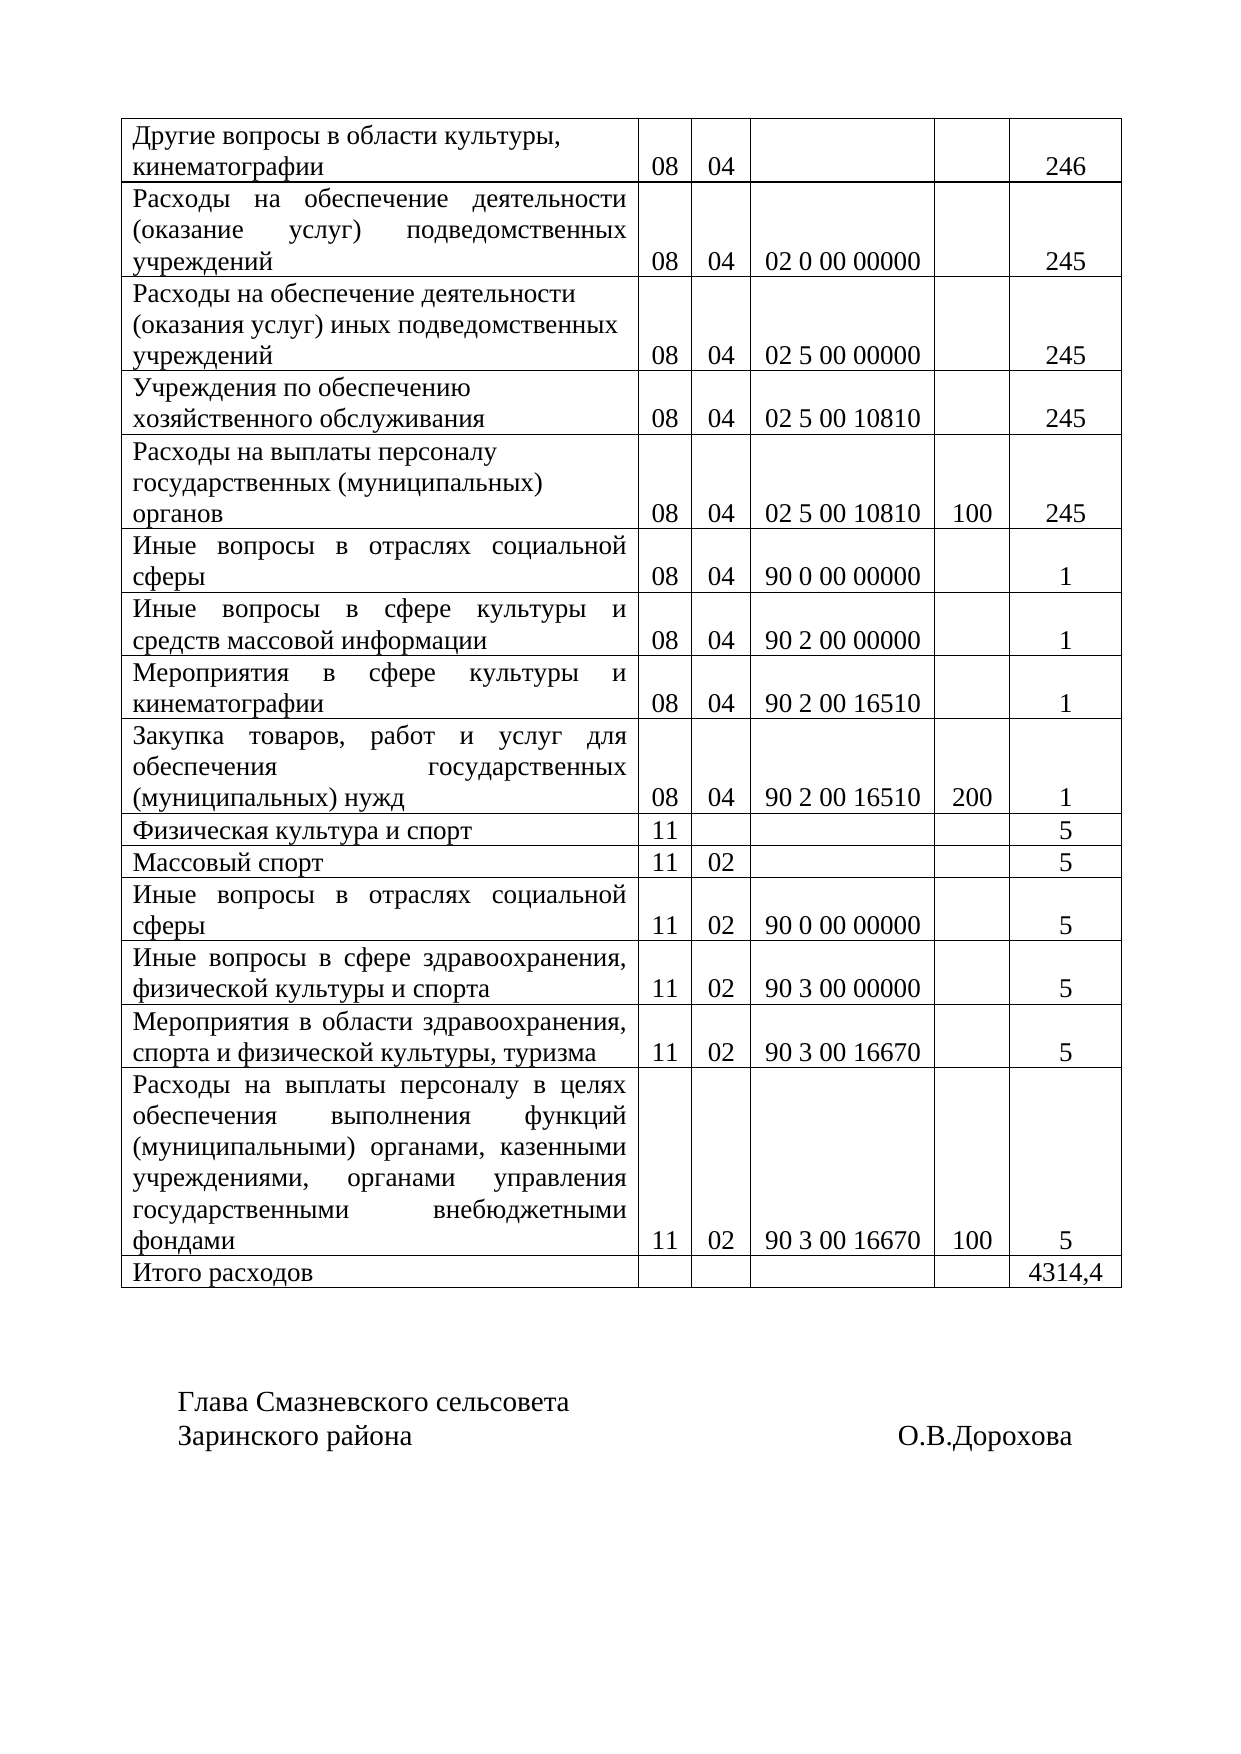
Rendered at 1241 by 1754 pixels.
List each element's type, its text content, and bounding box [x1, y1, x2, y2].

table_cell 200 [935, 719, 1009, 813]
table_cell 11 [639, 1005, 691, 1067]
table_cell [935, 529, 1009, 592]
table_cell 5 [1010, 846, 1121, 877]
table_cell Иные вопросы в сфере здравоохранения, физической культуры и спорта [122, 941, 638, 1004]
table_cell Расходы на обеспечение деятельности (оказание услуг) подведомственных учреждений [122, 183, 638, 276]
table_cell 04 [692, 656, 750, 718]
table_cell 02 5 00 00000 [751, 277, 934, 370]
table_cell 08 [639, 529, 691, 592]
table_cell Физическая культура и спорт [122, 814, 638, 845]
table_cell Расходы на выплаты персоналу государственных (муниципальных) органов [122, 435, 638, 528]
table_cell [935, 183, 1009, 276]
table_cell 100 [935, 435, 1009, 528]
table_cell 04 [692, 119, 750, 181]
table_cell 04 [692, 719, 750, 813]
table_cell 5 [1010, 878, 1121, 940]
table_cell 02 0 00 00000 [751, 183, 934, 276]
table_cell [935, 277, 1009, 370]
table_cell 04 [692, 277, 750, 370]
table_cell 245 [1010, 435, 1121, 528]
table_cell Иные вопросы в отраслях социальной сферы [122, 529, 638, 592]
table_cell Другие вопросы в области культуры, кинематографии [122, 119, 638, 181]
table_cell 11 [639, 941, 691, 1004]
table_cell 90 3 00 16670 [751, 1068, 934, 1255]
table_cell Итого расходов [122, 1256, 638, 1287]
table_cell [639, 1256, 691, 1287]
table_cell 08 [639, 435, 691, 528]
table_cell 08 [639, 656, 691, 718]
table_cell 02 [692, 941, 750, 1004]
table_cell [751, 119, 934, 181]
table_cell 5 [1010, 941, 1121, 1004]
table_cell [751, 846, 934, 877]
text Глава Смазневского сельсовета [177, 1384, 1152, 1418]
table_cell 04 [692, 593, 750, 655]
table_cell 1 [1010, 529, 1121, 592]
table_cell [935, 371, 1009, 434]
table_cell [935, 846, 1009, 877]
table_cell 02 [692, 846, 750, 877]
table_cell [935, 1005, 1009, 1067]
table_cell 04 [692, 371, 750, 434]
table_cell Иные вопросы в сфере культуры и средств массовой информации [122, 593, 638, 655]
table_cell 90 3 00 16670 [751, 1005, 934, 1067]
table_cell 5 [1010, 1005, 1121, 1067]
table_cell 11 [639, 878, 691, 940]
table_cell [935, 656, 1009, 718]
table_cell [935, 1256, 1009, 1287]
table_cell 02 5 00 10810 [751, 371, 934, 434]
table_cell 245 [1010, 371, 1121, 434]
table_cell Иные вопросы в отраслях социальной сферы [122, 878, 638, 940]
table_cell 08 [639, 719, 691, 813]
table_cell 245 [1010, 183, 1121, 276]
table_cell 11 [639, 814, 691, 845]
table_cell 246 [1010, 119, 1121, 181]
table_cell [935, 119, 1009, 181]
table_cell [751, 814, 934, 845]
table_cell Расходы на обеспечение деятельности (оказания услуг) иных подведомственных учреждений [122, 277, 638, 370]
table_cell Мероприятия в сфере культуры и кинематографии [122, 656, 638, 718]
table_cell [692, 1256, 750, 1287]
text Заринского района О.В.Дорохова [177, 1418, 1152, 1451]
table_cell 90 0 00 00000 [751, 878, 934, 940]
table_cell 90 2 00 00000 [751, 593, 934, 655]
table_cell Расходы на выплаты персоналу в целях обеспечения выполнения функций (муниципальными) органами, казенными учреждениями, органами управления государственными внебюджетными фондами [122, 1068, 638, 1255]
table_cell 100 [935, 1068, 1009, 1255]
table_cell 02 [692, 1068, 750, 1255]
table_cell 04 [692, 529, 750, 592]
table_cell 1 [1010, 656, 1121, 718]
table_cell Мероприятия в области здравоохранения, спорта и физической культуры, туризма [122, 1005, 638, 1067]
table_cell Закупка товаров, работ и услуг для обеспечения государственных (муниципальных) нужд [122, 719, 638, 813]
table_cell 1 [1010, 593, 1121, 655]
table_cell 5 [1010, 1068, 1121, 1255]
table_cell 245 [1010, 277, 1121, 370]
table_cell Массовый спорт [122, 846, 638, 877]
table_cell 4314,4 [1010, 1256, 1121, 1287]
table_cell [935, 814, 1009, 845]
table_cell [935, 593, 1009, 655]
table_cell 08 [639, 119, 691, 181]
table_cell Учреждения по обеспечению хозяйственного обслуживания [122, 371, 638, 434]
table_cell [751, 1256, 934, 1287]
table_cell 08 [639, 371, 691, 434]
table_cell 90 2 00 16510 [751, 719, 934, 813]
table_cell 02 5 00 10810 [751, 435, 934, 528]
table_cell 11 [639, 846, 691, 877]
table_cell 08 [639, 593, 691, 655]
table_cell [935, 878, 1009, 940]
table_cell 02 [692, 1005, 750, 1067]
table_cell 08 [639, 183, 691, 276]
table_cell 90 0 00 00000 [751, 529, 934, 592]
table_cell 04 [692, 435, 750, 528]
table_cell [935, 941, 1009, 1004]
table_cell 1 [1010, 719, 1121, 813]
table_cell 02 [692, 878, 750, 940]
table_cell 04 [692, 183, 750, 276]
table_cell [692, 814, 750, 845]
table_cell 90 2 00 16510 [751, 656, 934, 718]
table_cell 11 [639, 1068, 691, 1255]
table_cell 90 3 00 00000 [751, 941, 934, 1004]
table_cell 08 [639, 277, 691, 370]
table_cell 5 [1010, 814, 1121, 845]
